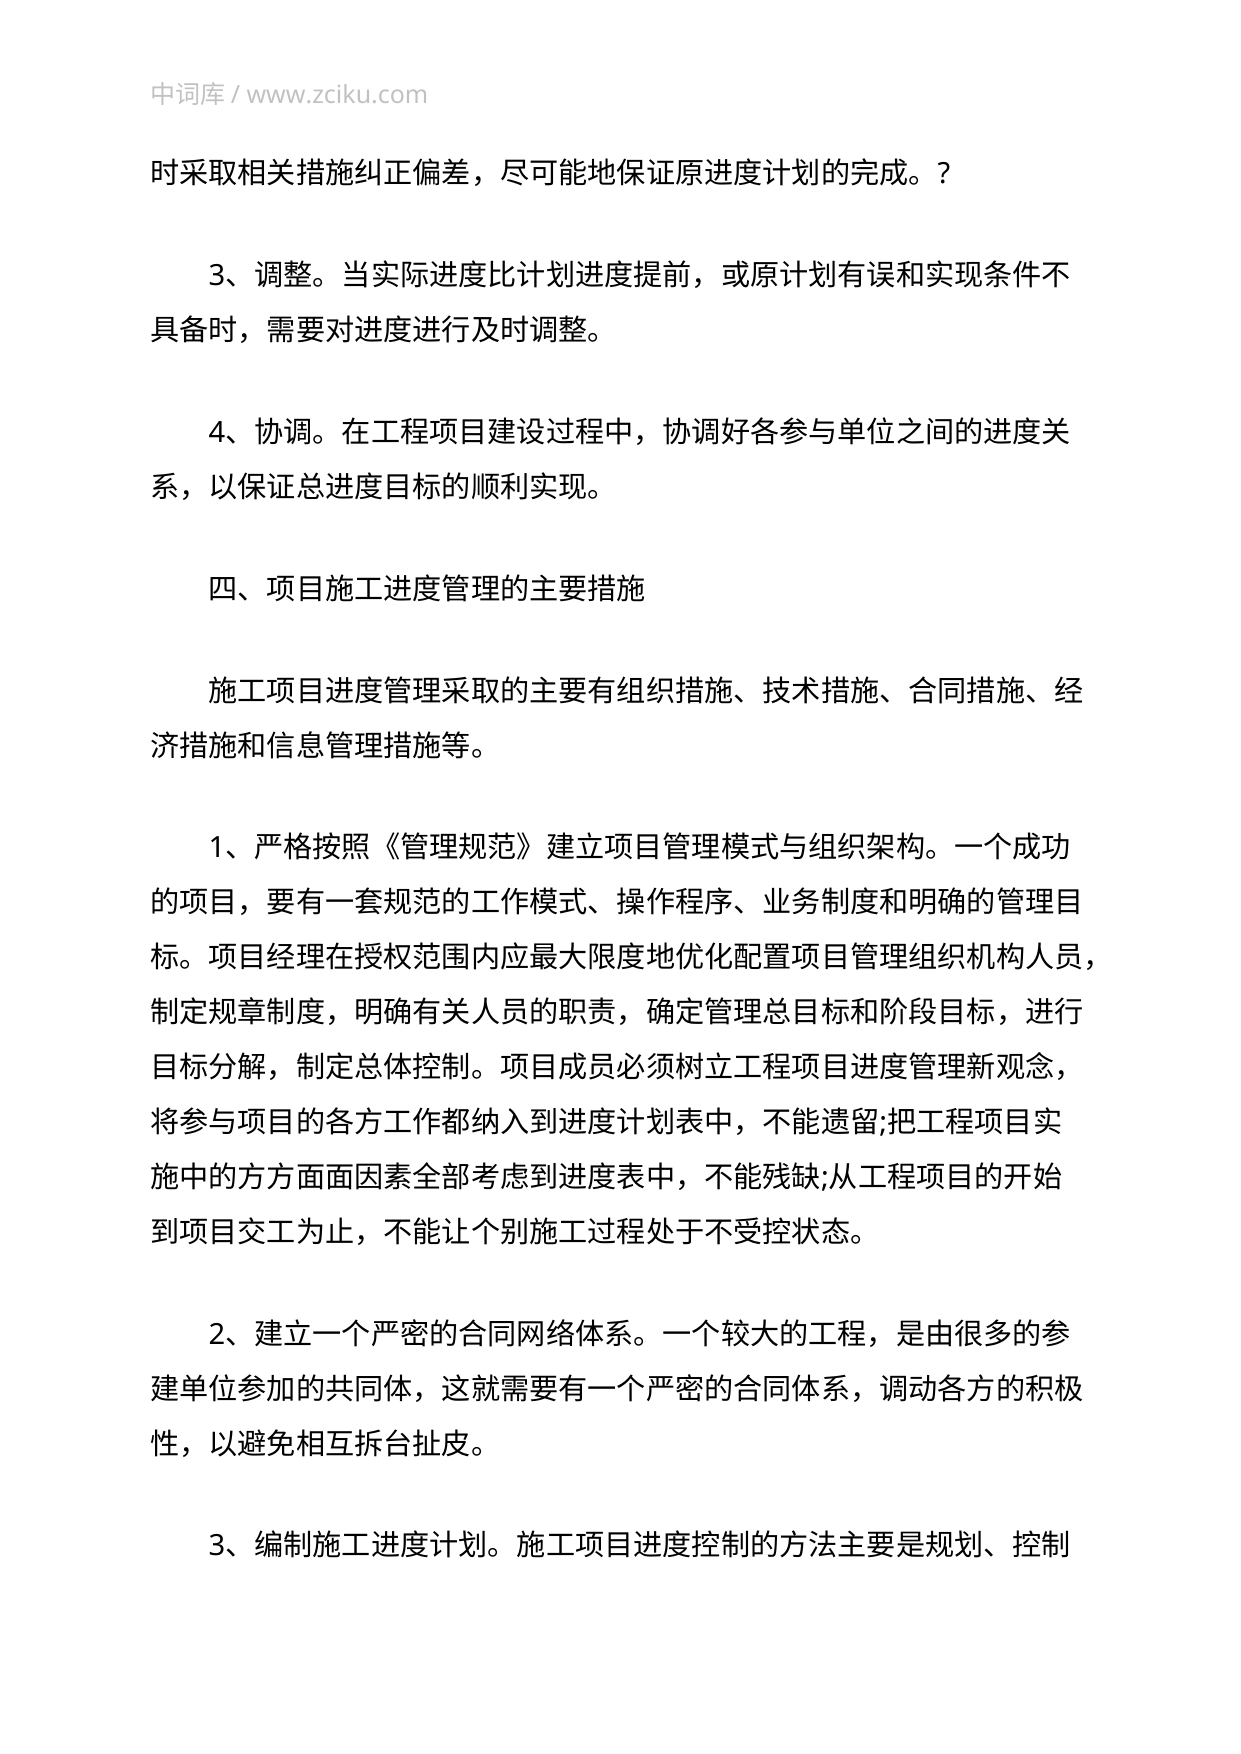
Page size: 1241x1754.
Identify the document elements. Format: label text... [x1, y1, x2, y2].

text 四、项目施工进度管理的主要措施 [150, 566, 1090, 608]
text 2、建立一个严密的合同网络体系。一个较大的工程，是由很多的参建单位参加的共同体，这就需要有一个严密的合同体系，调动各方的积极性，以避免相互拆台扯皮。 [150, 1310, 1090, 1462]
text 4、协调。在工程项目建设过程中，协调好各参与单位之间的进度关系，以保证总进度目标的顺利实现。 [150, 409, 1090, 506]
text 1、严格按照《管理规范》建立项目管理模式与组织架构。一个成功的项目，要有一套规范的工作模式、操作程序、业务制度和明确的管理目标。项目经理在授权范围内应最大限度地优化配置项目管理组织机构人员，制定规章制度，明确有关人员的职责，确定管理总目标和阶段目标，进行目标分解，制定总体控制。项目成员必须树立工程项目进度管理新观念，将参与项目的各方工作都纳入到进度计划表中，不能遗留;把工程项目实施中的方方面面因素全部考虑到进度表中，不能残缺;从工程项目的开始到项目交工为止，不能让个别施工过程处于不受控状态。 [150, 824, 1090, 1251]
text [150, 150, 1090, 192]
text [150, 1522, 1090, 1564]
text 施工项目进度管理采取的主要有组织措施、技术措施、合同措施、经济措施和信息管理措施等。 [150, 667, 1090, 764]
text 3、调整。当实际进度比计划进度提前，或原计划有误和实现条件不具备时，需要对进度进行及时调整。 [150, 252, 1090, 349]
